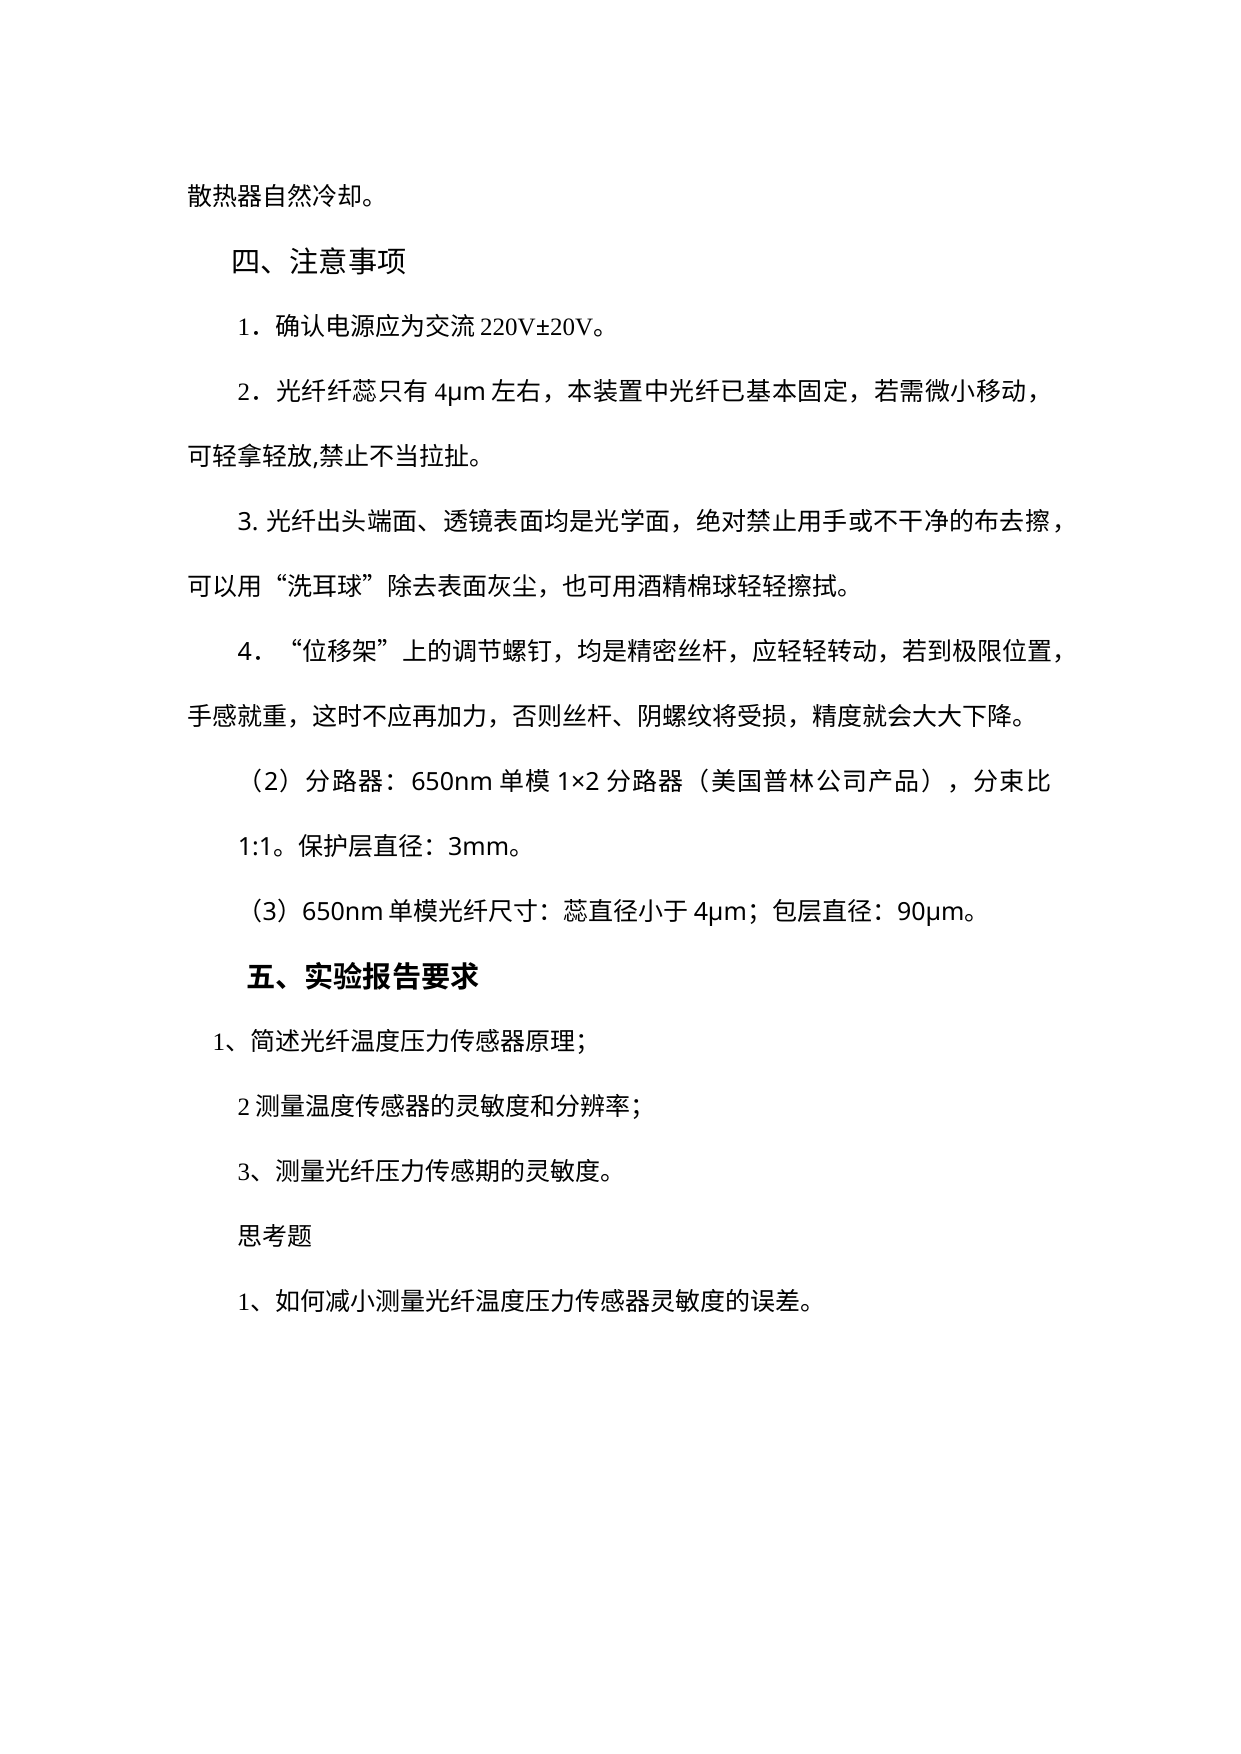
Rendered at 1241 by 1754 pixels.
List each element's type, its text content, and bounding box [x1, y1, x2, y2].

text 1、简述光纤温度压力传感器原理； [187, 1007, 1053, 1072]
text （3）650nm单模光纤尺寸：蕊直径小于4μm；包层直径：90μm。 [187, 877, 1053, 942]
text 3、测量光纤压力传感期的灵敏度。 [187, 1137, 1053, 1202]
text （2）分路器：650nm单模1×2分路器（美国普林公司产品），分束比1:1。保护层直径：3mm。 [238, 747, 1053, 877]
text 2．光纤纤蕊只有4μm左右，本装置中光纤已基本固定，若需微小移动，可轻拿轻放,禁止不当拉扯。 [187, 357, 1053, 487]
text 1、如何减小测量光纤温度压力传感器灵敏度的误差。 [187, 1267, 1053, 1332]
text 思考题 [187, 1202, 1053, 1267]
text 4．“位移架”上的调节螺钉，均是精密丝杆，应轻轻转动，若到极限位置，手感就重，这时不应再加力，否则丝杆、阴螺纹将受损，精度就会大大下降。 [187, 617, 1053, 747]
text 3. 光纤出头端面、透镜表面均是光学面，绝对禁止用手或不干净的布去擦，可以用“洗耳球”除去表面灰尘，也可用酒精棉球轻轻擦拭。 [187, 487, 1053, 617]
text 四、注意事项 [187, 227, 1053, 292]
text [187, 162, 1053, 227]
list 实验报告要求 [187, 942, 1053, 1007]
text 1．确认电源应为交流220V±20V。 [187, 292, 1053, 357]
text 2测量温度传感器的灵敏度和分辨率； [187, 1072, 1053, 1137]
